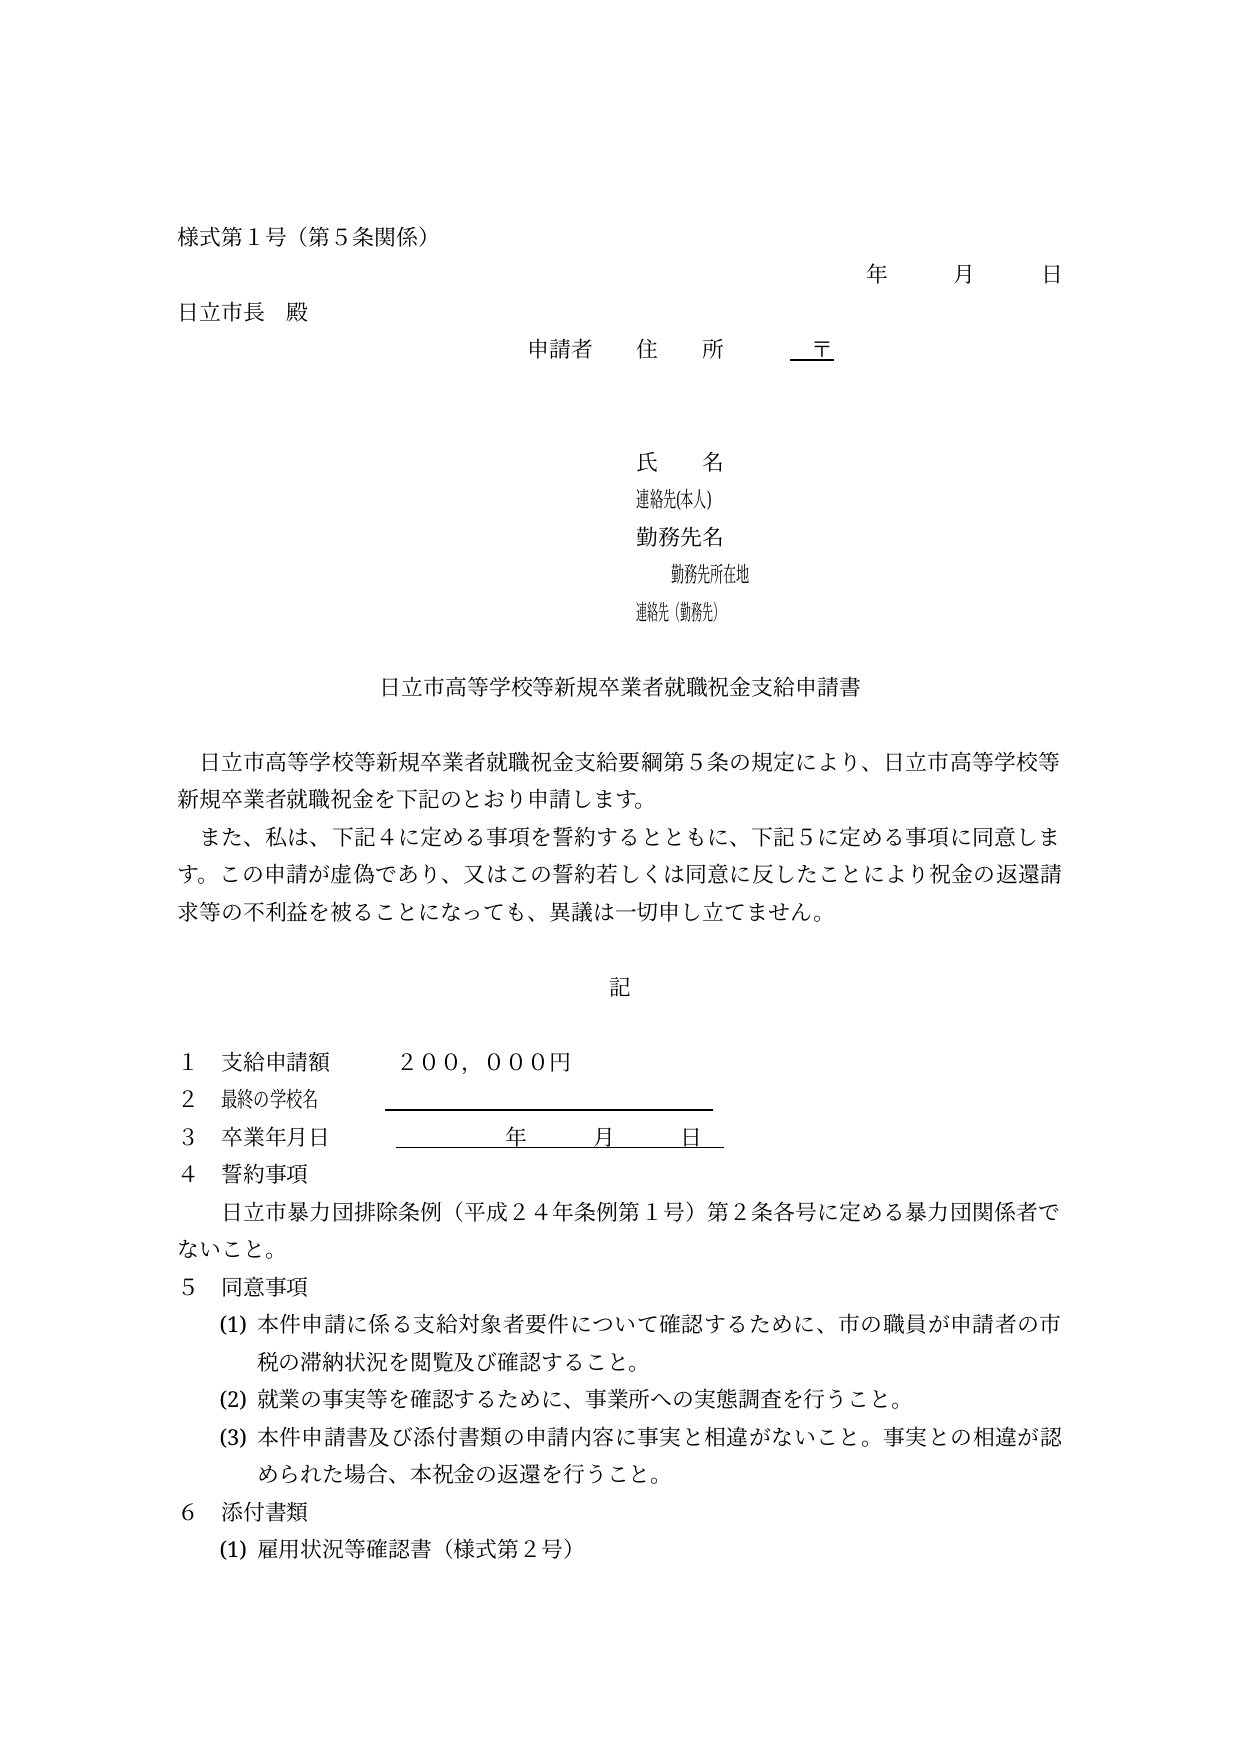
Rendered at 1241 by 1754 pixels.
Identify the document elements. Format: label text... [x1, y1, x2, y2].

text 記 [177, 967, 1063, 1004]
text 申請者 住 所 〒 [177, 329, 1063, 367]
list 本件申請に係る支給対象者要件について確認するために、市の職員が申請者の市税の滞納状況を閲覧及び確認すること。 [219, 1304, 1063, 1379]
text 連絡先（勤務先） [177, 592, 1063, 629]
text 日立市高等学校等新規卒業者就職祝金支給申請書 [177, 667, 1063, 704]
text ３ 卒業年月日 年 月 日 [177, 1117, 1063, 1154]
text ２ 最終の学校名 [177, 1079, 1063, 1117]
text 様式第１号（第５条関係） [177, 217, 1063, 254]
list 雇用状況等確認書（様式第２号） [219, 1529, 1063, 1567]
text 年 月 日 [177, 254, 1063, 292]
list 本件申請書及び添付書類の申請内容に事実と相違がないこと。事実との相違が認められた場合、本祝金の返還を行うこと。 [219, 1417, 1063, 1492]
text また、私は、下記４に定める事項を誓約するとともに、下記５に定める事項に同意します。この申請が虚偽であり、又はこの誓約若しくは同意に反したことにより祝金の返還請求等の不利益を被ることになっても、異議は一切申し立てません。 [177, 817, 1063, 929]
text 日立市長 殿 [177, 292, 1063, 329]
text 日立市暴力団排除条例（平成２４年条例第１号）第２条各号に定める暴力団関係者でないこと。 [177, 1192, 1063, 1267]
list 就業の事実等を確認するために、事業所への実態調査を行うこと。 [219, 1379, 1063, 1417]
text 連絡先(本人) [177, 479, 1063, 517]
text ６ 添付書類 [177, 1492, 1063, 1529]
text １ 支給申請額 ２００，０００円 [177, 1042, 1063, 1079]
text 勤務先名 [177, 517, 1063, 554]
text 氏 名 [177, 442, 1063, 479]
text ４ 誓約事項 [177, 1154, 1063, 1192]
text 日立市高等学校等新規卒業者就職祝金支給要綱第５条の規定により、日立市高等学校等新規卒業者就職祝金を下記のとおり申請します。 [177, 742, 1063, 817]
text 勤務先所在地 [177, 554, 1063, 592]
text ５ 同意事項 [177, 1267, 1063, 1304]
